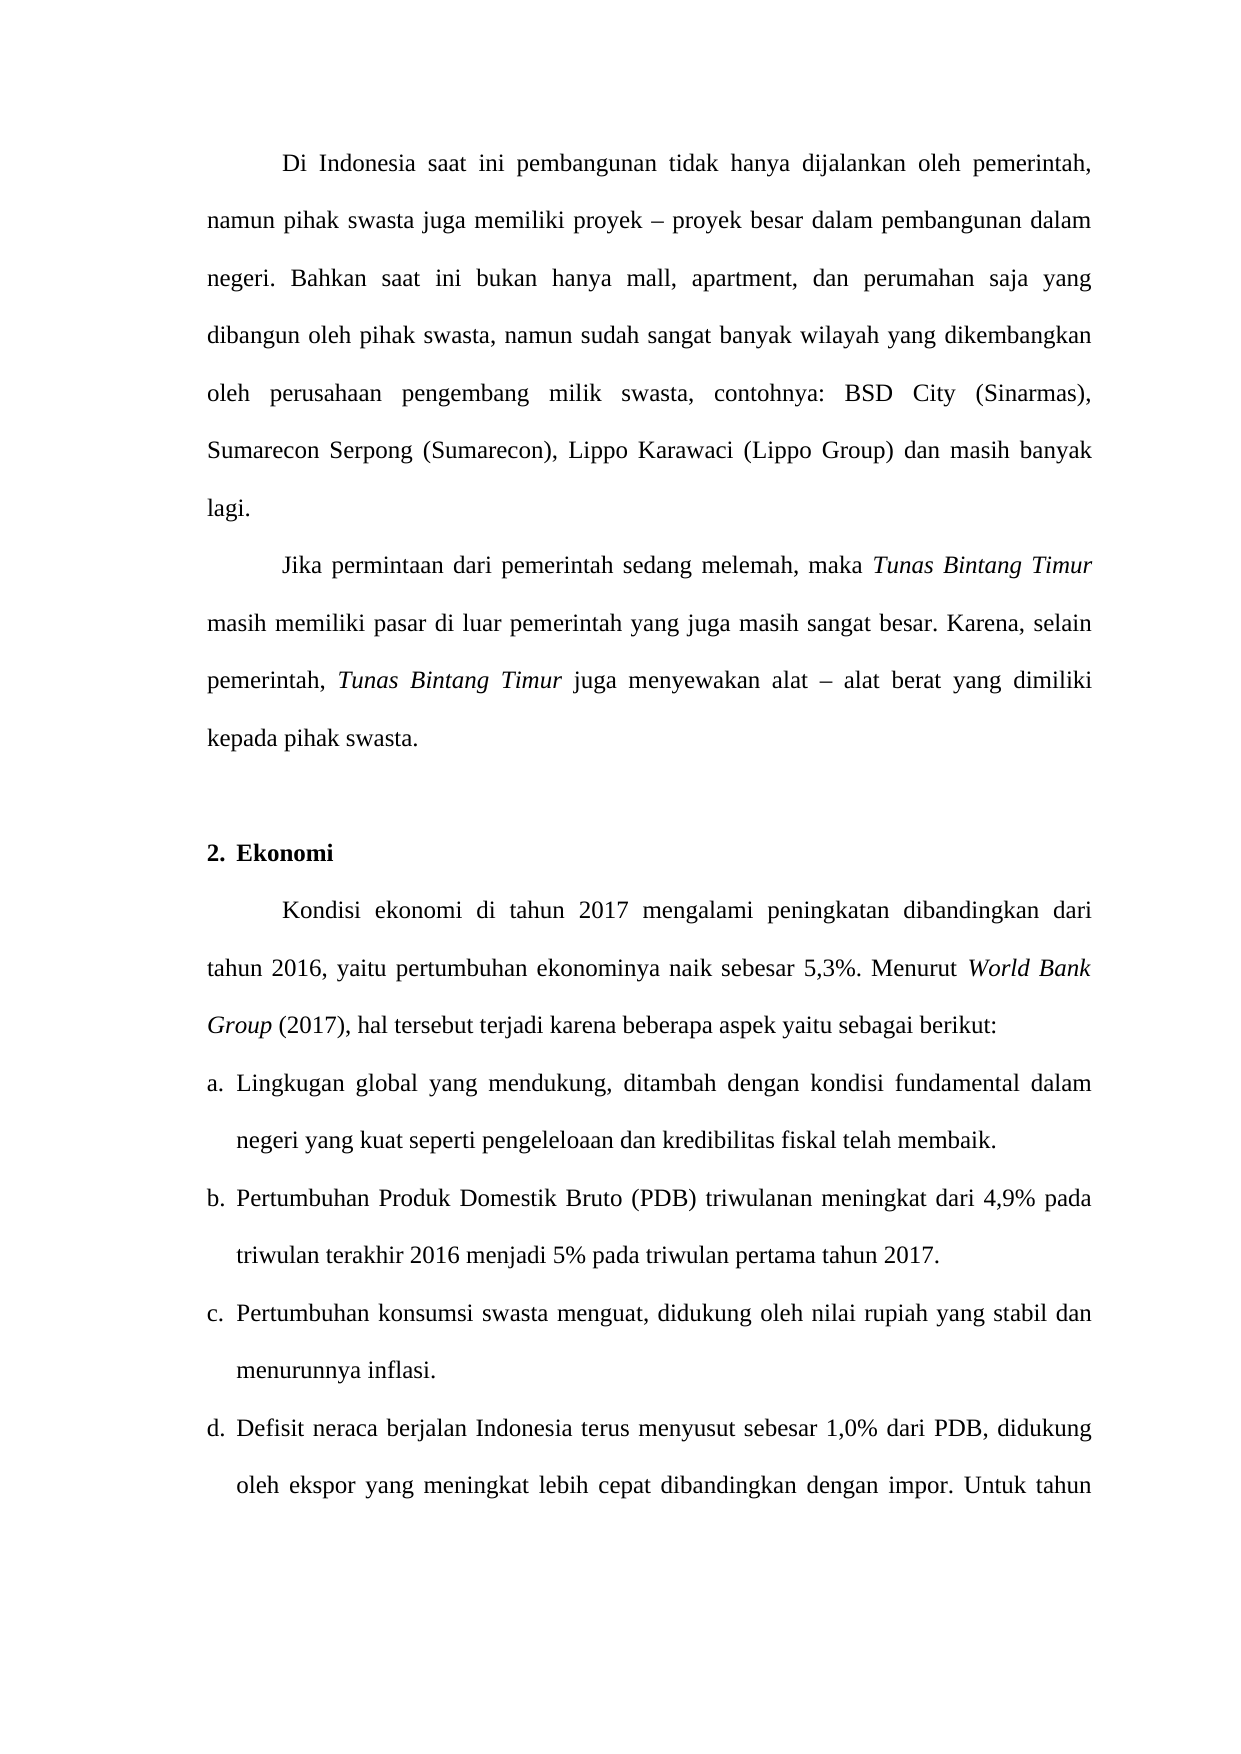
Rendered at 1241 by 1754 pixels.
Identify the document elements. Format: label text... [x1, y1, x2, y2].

text Di Indonesia saat ini pembangunan tidak hanya dijalankan oleh pemerintah, namun pihak swasta juga memiliki proyek – proyek besar dalam pembangunan dalam negeri. Bahkan saat ini bukan hanya mall, apartment, dan perumahan saja yang dibangun oleh pihak swasta, namun sudah sangat banyak wilayah yang dikembangkan oleh perusahaan pengembang milik swasta, contohnya: BSD City (Sinarmas), Sumarecon Serpong (Sumarecon), Lippo Karawaci (Lippo Group) dan masih banyak lagi. [207, 148, 1092, 521]
list Lingkugan global yang mendukung, ditambah dengan kondisi fundamental dalam negeri yang kuat seperti pengeleloaan dan kredibilitas fiskal telah membaik. [207, 1068, 1092, 1154]
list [207, 1413, 1092, 1499]
list Ekonomi [207, 838, 1092, 866]
list Pertumbuhan Produk Domestik Bruto (PDB) triwulanan meningkat dari 4,9% pada triwulan terakhir 2016 menjadi 5% pada triwulan pertama tahun 2017. [207, 1183, 1092, 1269]
text Jika permintaan dari pemerintah sedang melemah, maka Tunas Bintang Timur masih memiliki pasar di luar pemerintah yang juga masih sangat besar. Karena, selain pemerintah, Tunas Bintang Timur juga menyewakan alat – alat berat yang dimiliki kepada pihak swasta. [207, 550, 1092, 751]
text Kondisi ekonomi di tahun 2017 mengalami peningkatan dibandingkan dari tahun 2016, yaitu pertumbuhan ekonominya naik sebesar 5,3%. Menurut World Bank Group (2017), hal tersebut terjadi karena beberapa aspek yaitu sebagai berikut: [207, 895, 1092, 1039]
list Pertumbuhan konsumsi swasta menguat, didukung oleh nilai rupiah yang stabil dan menurunnya inflasi. [207, 1298, 1092, 1384]
